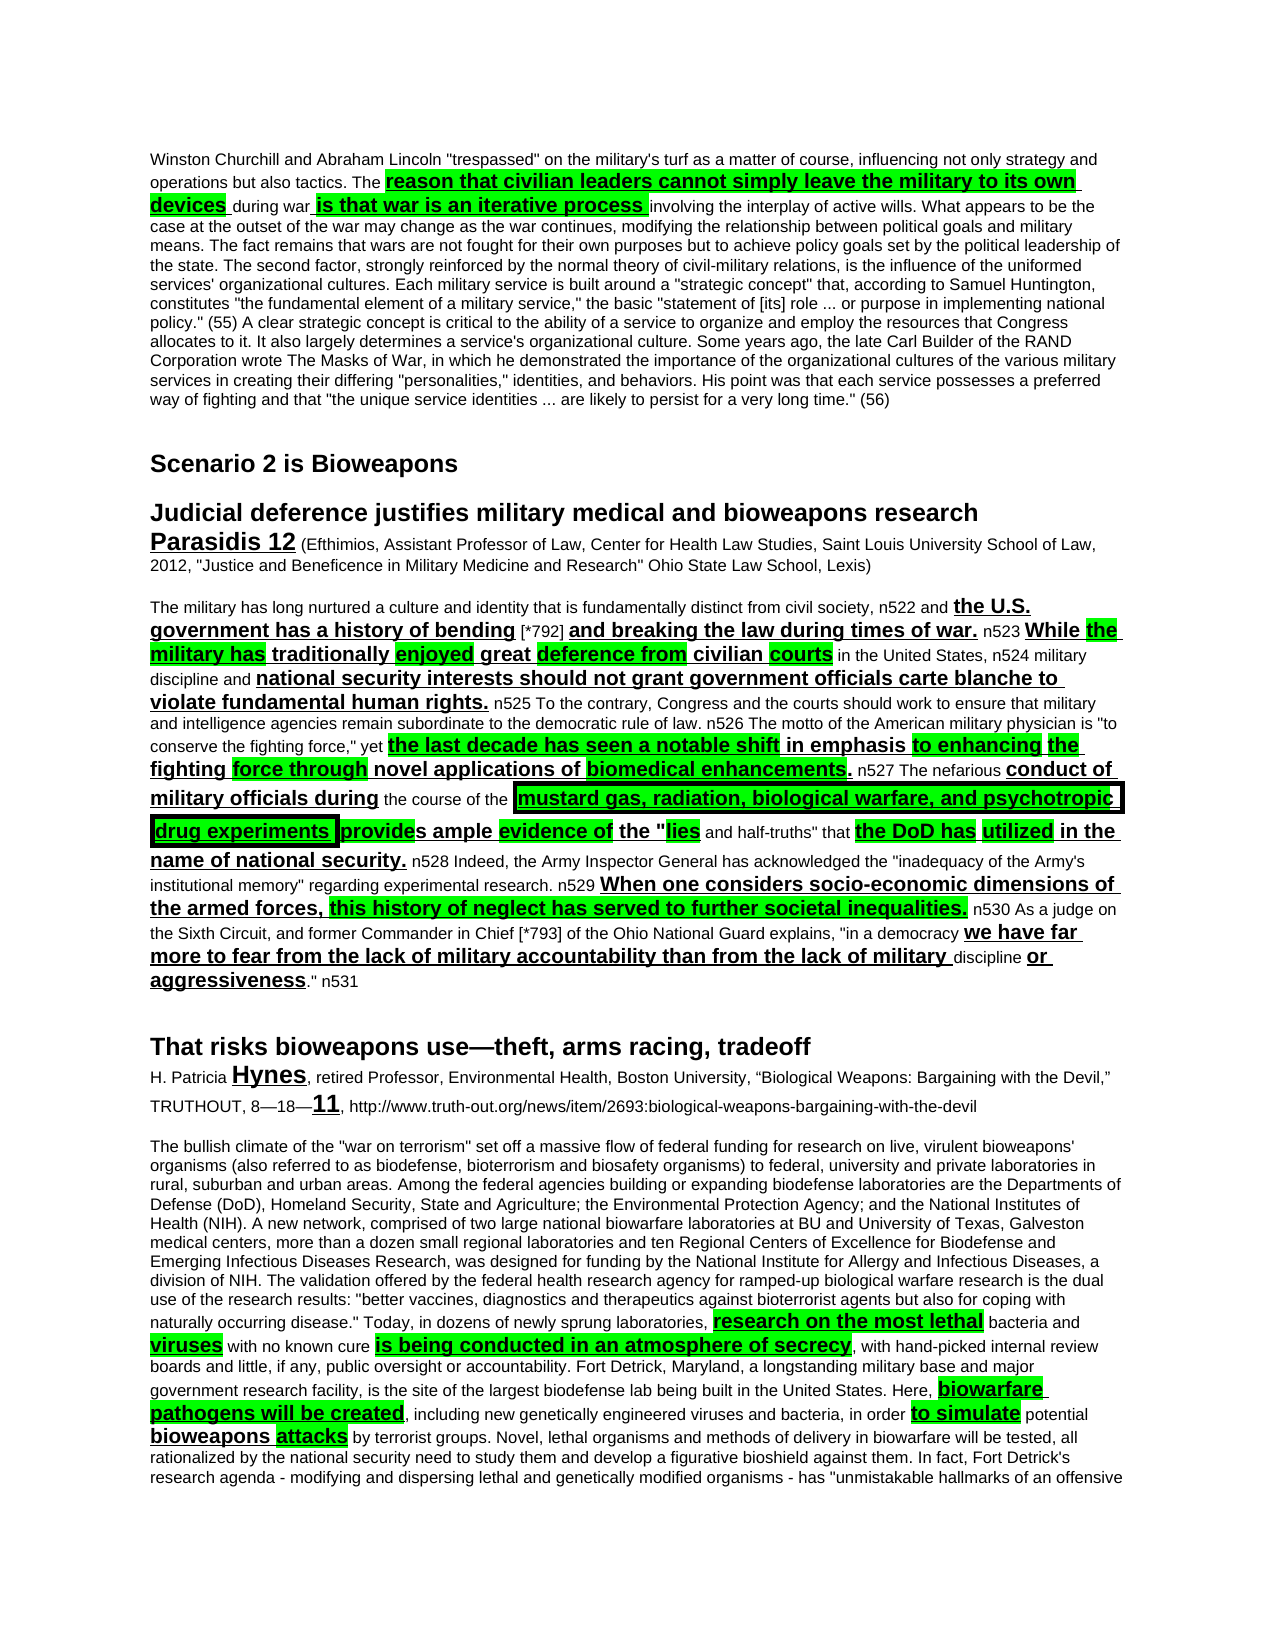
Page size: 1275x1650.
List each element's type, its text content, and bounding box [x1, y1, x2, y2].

subtitle Judicial deference justifies military medical and bioweapons research [150, 498, 1125, 527]
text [150, 150, 1125, 409]
subtitle Scenario 2 is Bioweapons [150, 449, 1125, 477]
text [150, 1137, 1125, 1487]
text The military has long nurtured a culture and identity that is fundamentally distinct from civil society, n522 and the U.S. government has a history of bending [*792] and breaking the law during times of war. n523 While the military has traditionally enjoyed great deference from civilian courts in the United States, n524 military discipline and national security interests should not grant government officials carte blanche to violate fundamental human rights. n525 To the contrary, Congress and the courts should work to ensure that military and intelligence agencies remain subordinate to the democratic rule of law. n526 The motto of the American military physician is "to conserve the fighting force," yet the last decade has seen a notable shift in emphasis to enhancing the fighting force through novel applications of biomedical enhancements. n527 The nefarious conduct of military officials during the course of the mustard gas, radiation, biological warfare, and psychotropic drug experiments provides ample evidence of the "lies and half-truths" that the DoD has utilized in the name of national security. n528 Indeed, the Army Inspector General has acknowledged the "inadequacy of the Army's institutional memory" regarding experimental research. n529 When one considers socio-economic dimensions of the armed forces, this history of neglect has served to further societal inequalities. n530 As a judge on the Sixth Circuit, and former Commander in Chief [*793] of the Ohio National Guard explains, "in a democracy we have far more to fear from the lack of military accountability than from the lack of military discipline or aggressiveness." n531 [150, 779, 1125, 991]
subtitle That risks bioweapons use—theft, arms racing, tradeoff [150, 1031, 1125, 1060]
text H. Patricia Hynes, retired Professor, Environmental Health, Boston University, “Biological Weapons: Bargaining with the Devil,” TRUTHOUT, 8—18—11, http://www.truth-out.org/news/item/2693:biological-weapons-bargaining-with-the-devil [150, 1060, 1125, 1118]
text The military has long nurtured a culture and identity that is fundamentally distinct from civil society, n522 and the U.S. government has a history of bending [*792] and breaking the law during times of war. n523 While the military has traditionally enjoyed great deference from civilian courts in the United States, n524 military discipline and national security interests should not grant government officials carte blanche to violate fundamental human rights. n525 To the contrary, Congress and the courts should work to ensure that military and intelligence agencies remain subordinate to the democratic rule of law. n526 The motto of the American military physician is "to conserve the fighting force," yet the last decade has seen a notable shift in emphasis to enhancing the fighting force through novel applications of biomedical enhancements. n527 The nefarious conduct of military officials during the course of the mustard gas, radiation, biological warfare, and psychotropic drug experiments provides ample evidence of the "lies and half-truths" that the DoD has utilized in the name of national security. n528 Indeed, the Army Inspector General has acknowledged the "inadequacy of the Army's institutional memory" regarding experimental research. n529 When one considers socio-economic dimensions of the armed forces, this history of neglect has served to further societal inequalities. n530 As a judge on the Sixth Circuit, and former Commander in Chief [*793] of the Ohio National Guard explains, "in a democracy we have far more to fear from the lack of military accountability than from the lack of military discipline or aggressiveness." n531 [150, 594, 1125, 781]
text Parasidis 12 (Efthimios, Assistant Professor of Law, Center for Health Law Studies, Saint Louis University School of Law, 2012, "Justice and Beneficence in Military Medicine and Research" Ohio State Law School, Lexis) [150, 527, 1125, 575]
